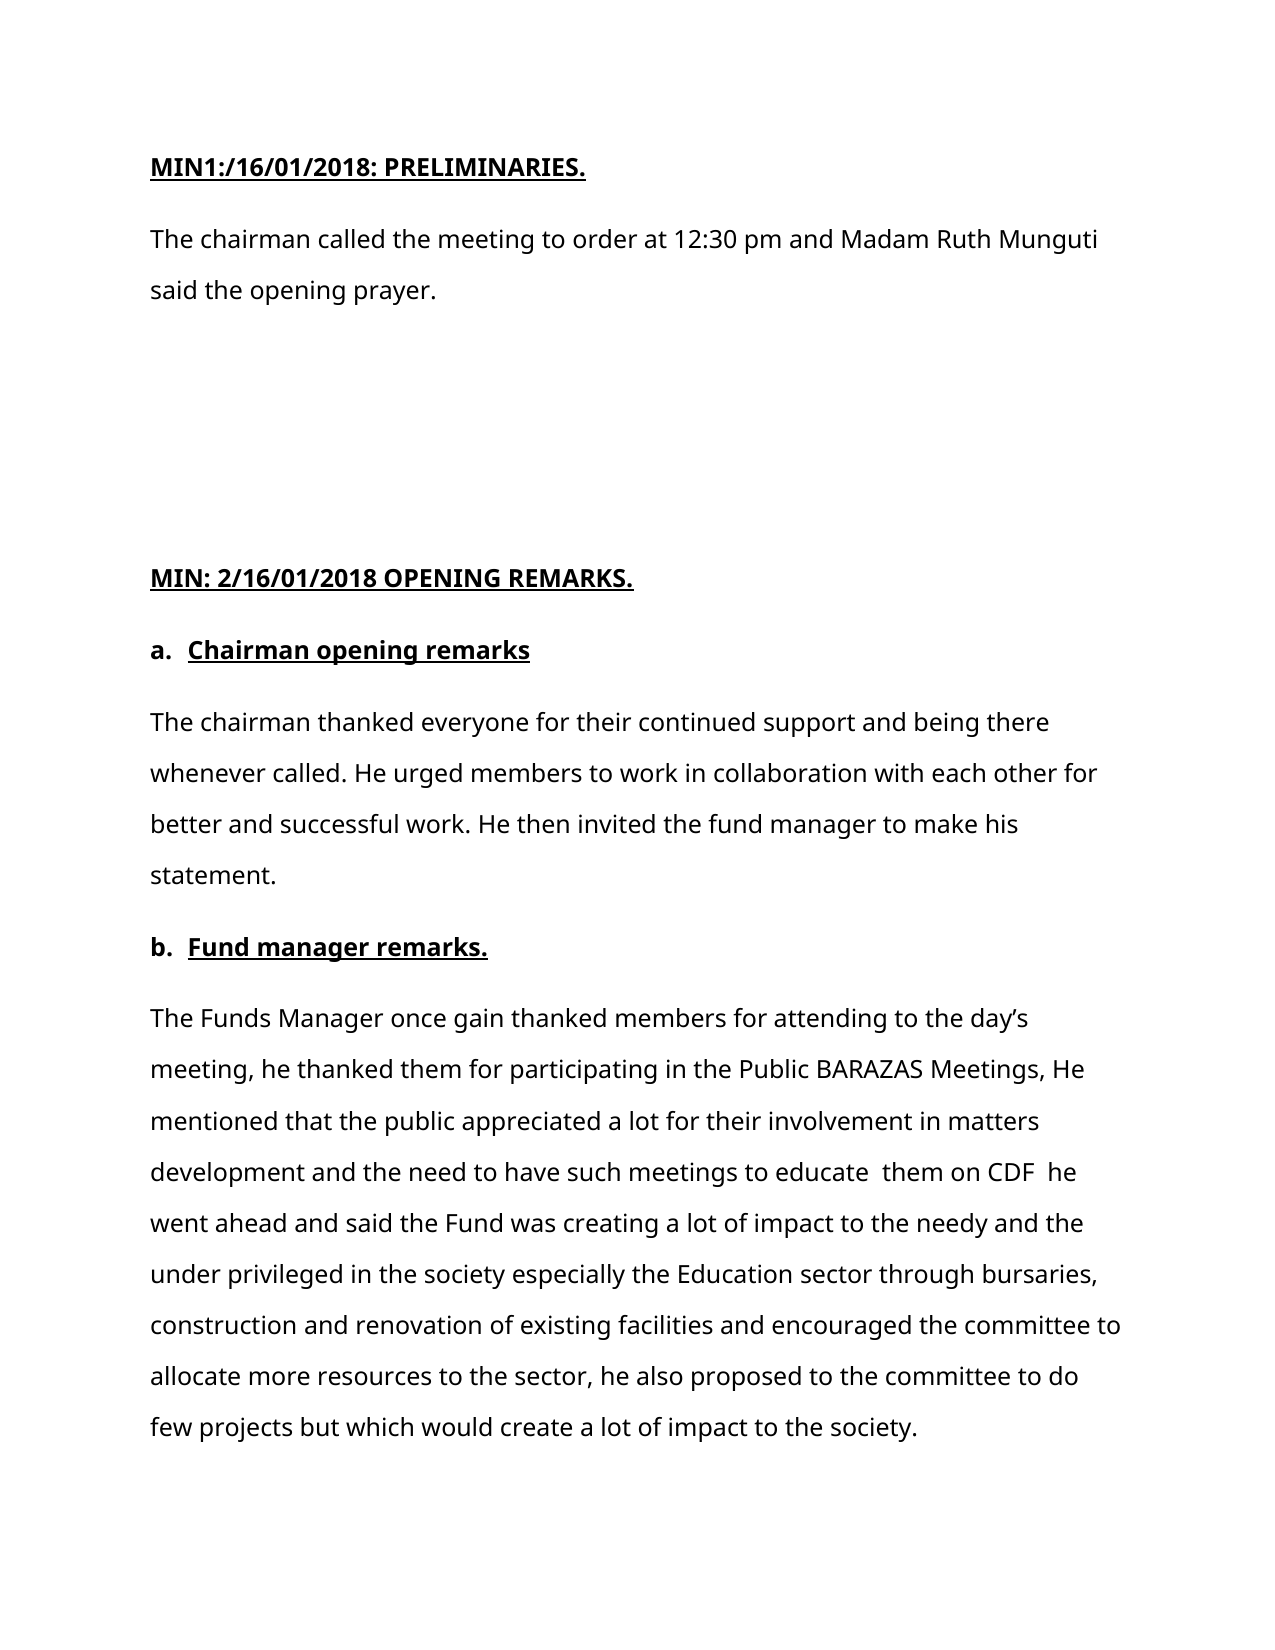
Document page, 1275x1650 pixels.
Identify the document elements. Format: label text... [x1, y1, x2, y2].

list Fund manager remarks. [150, 929, 1125, 963]
text The chairman thanked everyone for their continued support and being there whenever called. He urged members to work in collaboration with each other for better and successful work. He then invited the fund manager to make his statement. [150, 704, 1125, 891]
list Chairman opening remarks [150, 632, 1125, 666]
text MIN1:/16/01/2018: PRELIMINARIES. [150, 150, 1125, 184]
text The chairman called the meeting to order at 12:30 pm and Madam Ruth Munguti said the opening prayer. [150, 222, 1125, 307]
text The Funds Manager once gain thanked members for attending to the day’s meeting, he thanked them for participating in the Public BARAZAS Meetings, He mentioned that the public appreciated a lot for their involvement in matters development and the need to have such meetings to educate them on CDF he went ahead and said the Fund was creating a lot of impact to the needy and the under privileged in the society especially the Education sector through bursaries, construction and renovation of existing facilities and encouraged the committee to allocate more resources to the sector, he also proposed to the committee to do few projects but which would create a lot of impact to the society. [150, 1001, 1125, 1443]
text MIN: 2/16/01/2018 OPENING REMARKS. [150, 560, 1125, 594]
